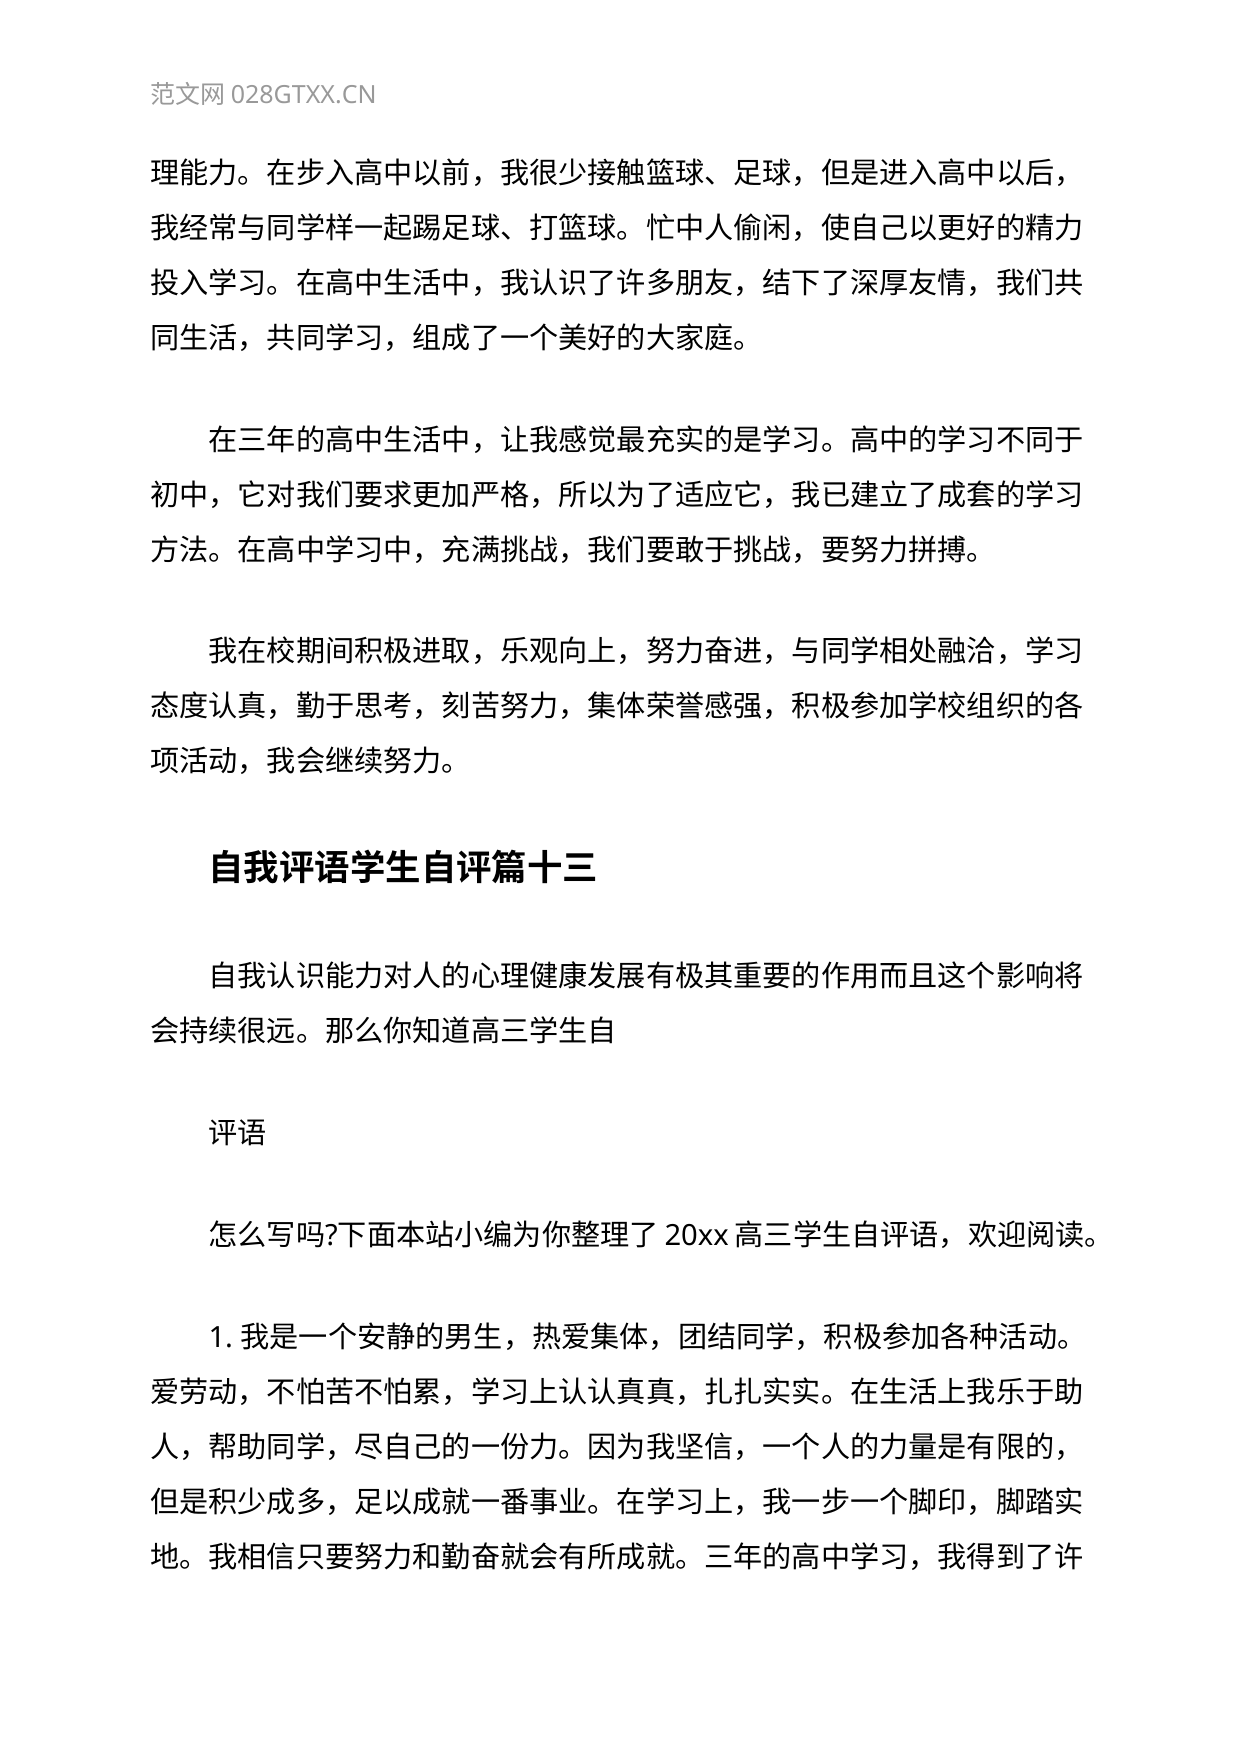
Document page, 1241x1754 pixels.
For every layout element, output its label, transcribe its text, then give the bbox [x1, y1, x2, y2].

text 怎么写吗?下面本站小编为你整理了20xx高三学生自评语，欢迎阅读。 [150, 1211, 1090, 1254]
text 自我认识能力对人的心理健康发展有极其重要的作用而且这个影响将会持续很远。那么你知道高三学生自 [150, 953, 1090, 1050]
text 在三年的高中生活中，让我感觉最充实的是学习。高中的学习不同于初中，它对我们要求更加严格，所以为了适应它，我已建立了成套的学习方法。在高中学习中，充满挑战，我们要敢于挑战，要努力拼搏。 [150, 416, 1090, 568]
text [150, 150, 1090, 357]
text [150, 1313, 1090, 1575]
text 我在校期间积极进取，乐观向上，努力奋进，与同学相处融洽，学习态度认真，勤于思考，刻苦努力，集体荣誉感强，积极参加学校组织的各项活动，我会继续努力。 [150, 628, 1090, 780]
text 自我评语学生自评篇十三 [150, 839, 1090, 891]
text 评语 [150, 1110, 1090, 1152]
